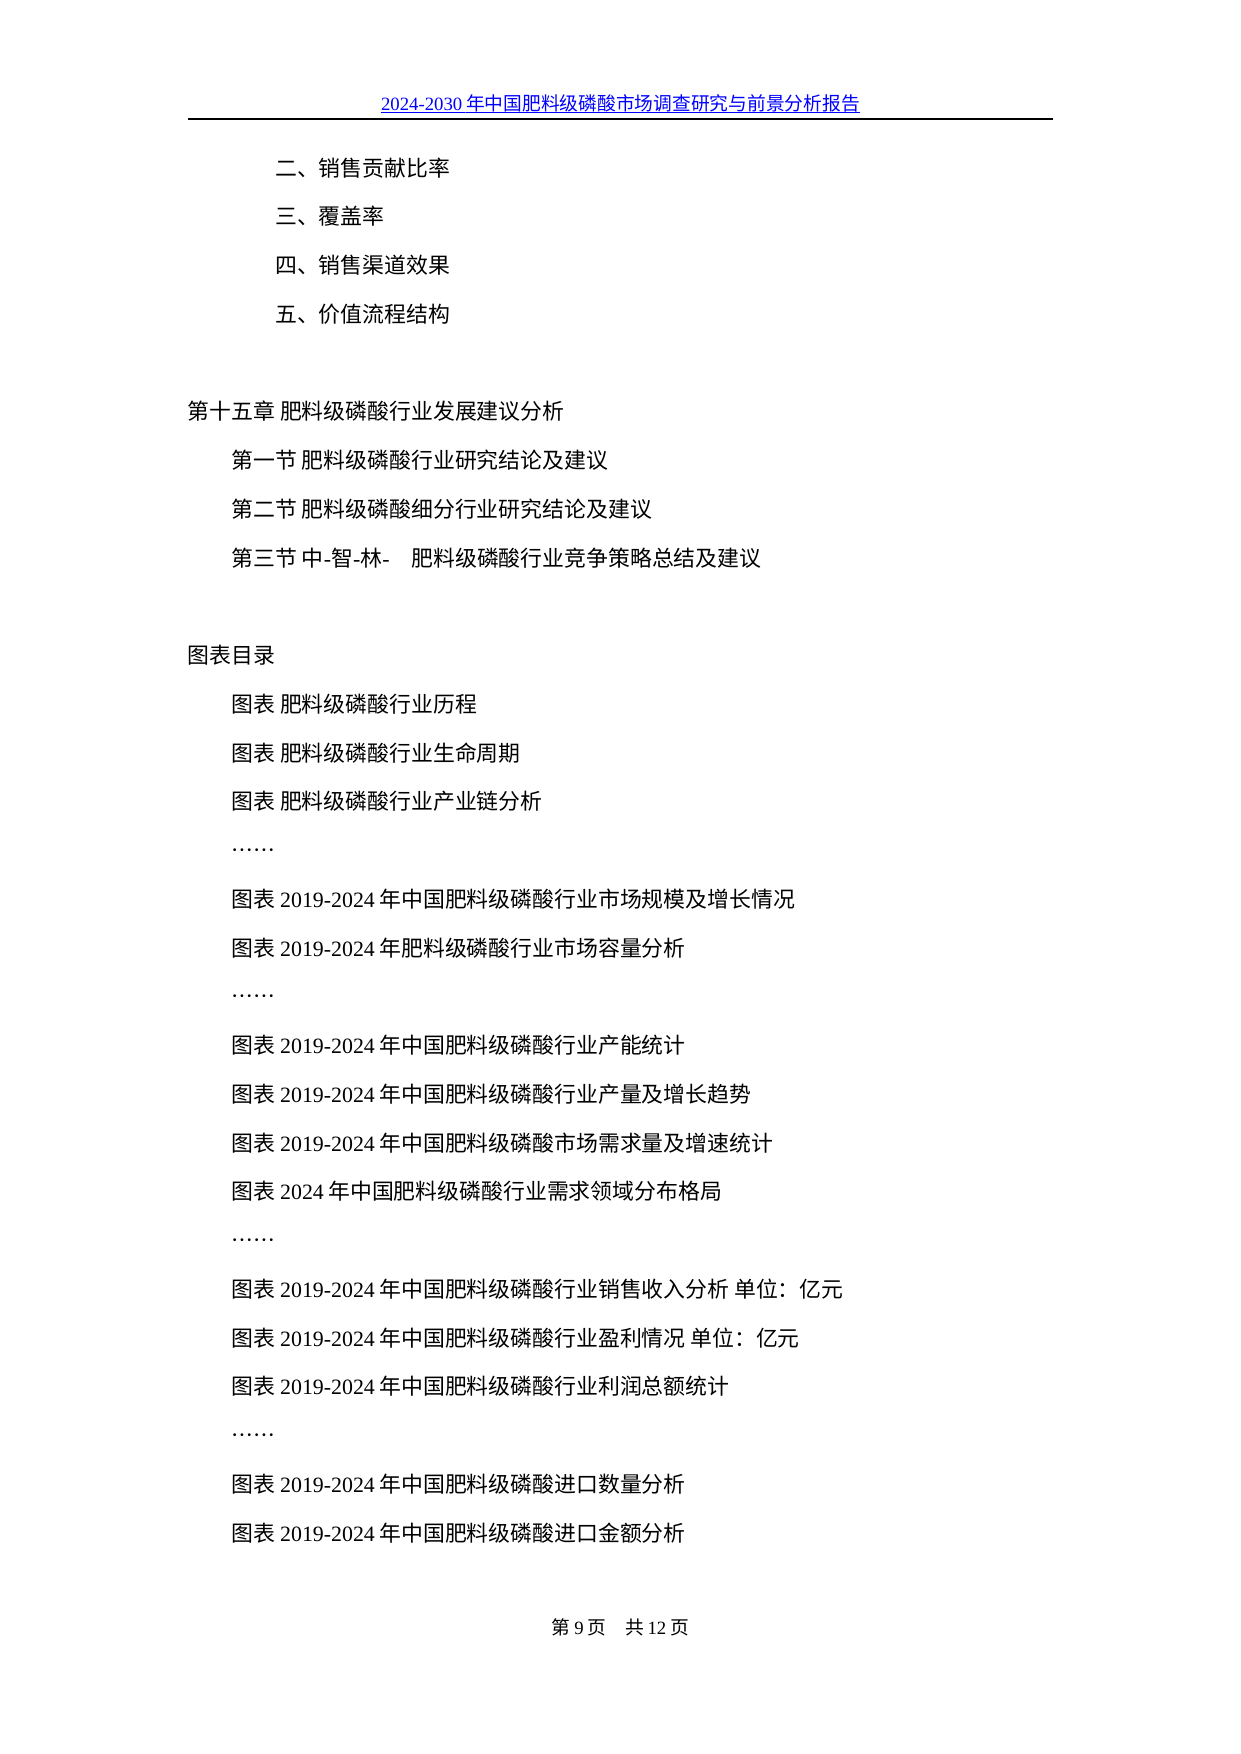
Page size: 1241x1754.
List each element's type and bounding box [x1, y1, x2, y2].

text [187, 150, 1053, 1548]
